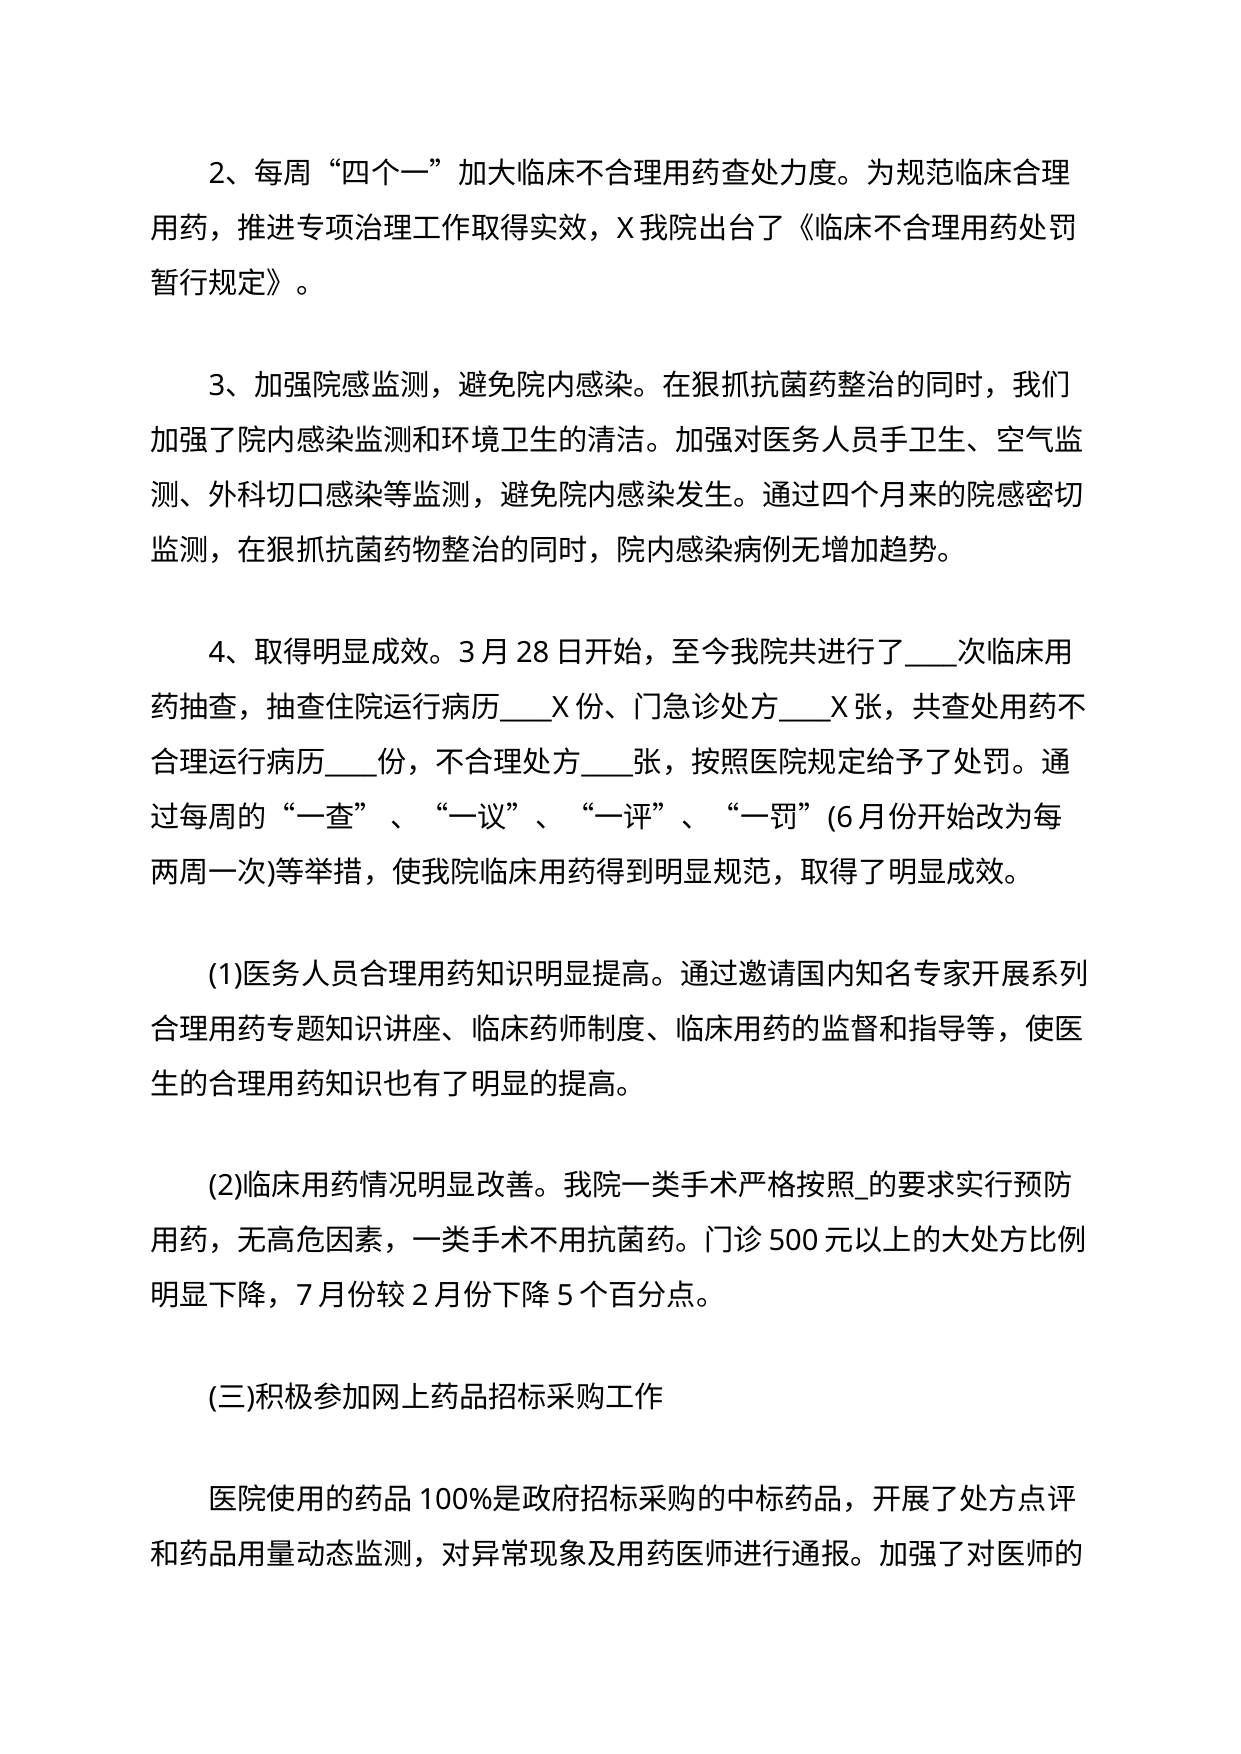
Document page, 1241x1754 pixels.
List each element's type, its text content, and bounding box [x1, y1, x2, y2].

text (2)临床用药情况明显改善。我院一类手术严格按照_的要求实行预防用药，无高危因素，一类手术不用抗菌药。门诊500元以上的大处方比例明显下降，7月份较2月份下降5个百分点。 [150, 1162, 1090, 1314]
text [150, 1476, 1090, 1573]
text 2、每周“四个一”加大临床不合理用药查处力度。为规范临床合理用药，推进专项治理工作取得实效，X我院出台了《临床不合理用药处罚暂行规定》。 [150, 150, 1090, 302]
text (1)医务人员合理用药知识明显提高。通过邀请国内知名专家开展系列合理用药专题知识讲座、临床药师制度、临床用药的监督和指导等，使医生的合理用药知识也有了明显的提高。 [150, 950, 1090, 1102]
text 3、加强院感监测，避免院内感染。在狠抓抗菌药整治的同时，我们加强了院内感染监测和环境卫生的清洁。加强对医务人员手卫生、空气监测、外科切口感染等监测，避免院内感染发生。通过四个月来的院感密切监测，在狠抓抗菌药物整治的同时，院内感染病例无增加趋势。 [150, 362, 1090, 569]
text (三)积极参加网上药品招标采购工作 [150, 1374, 1090, 1416]
text 4、取得明显成效。3月28日开始，至今我院共进行了____次临床用药抽查，抽查住院运行病历____X份、门急诊处方____X张，共查处用药不合理运行病历____份，不合理处方____张，按照医院规定给予了处罚。通过每周的“一查” 、“一议”、“一评”、“一罚”(6月份开始改为每两周一次)等举措，使我院临床用药得到明显规范，取得了明显成效。 [150, 628, 1090, 891]
